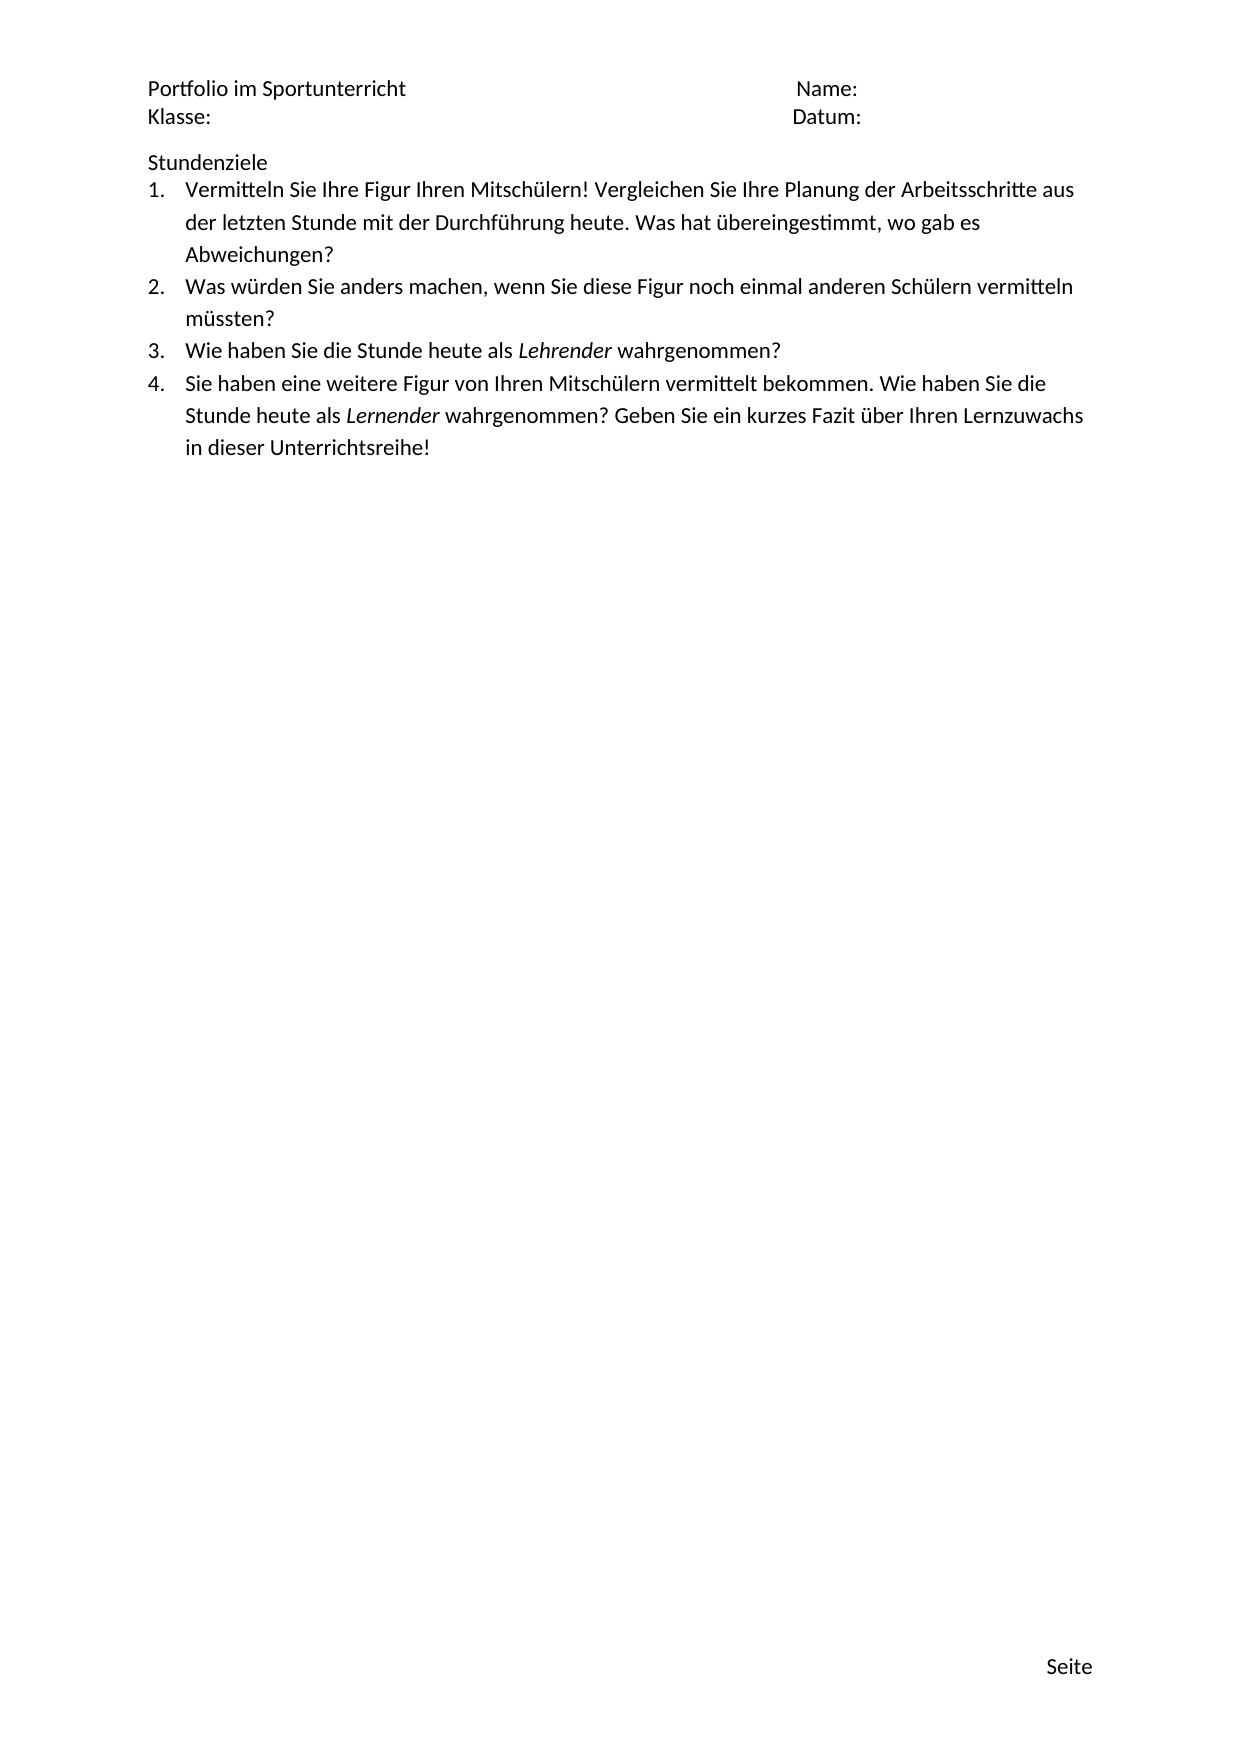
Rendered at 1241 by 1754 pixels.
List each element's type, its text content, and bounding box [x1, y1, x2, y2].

text Stundenziele [148, 148, 1093, 176]
list Vermitteln Sie Ihre Figur Ihren Mitschülern! Vergleichen Sie Ihre Planung der Arbeitsschritte aus der letzten Stunde mit der Durchführung heute. Was hat übereingestimmt, wo gab es Abweichungen? [148, 176, 1093, 268]
list Wie haben Sie die Stunde heute als Lehrender wahrgenommen? [148, 337, 1093, 364]
list Was würden Sie anders machen, wenn Sie diese Figur noch einmal anderen Schülern vermitteln müssten? [148, 272, 1093, 332]
list Sie haben eine weitere Figur von Ihren Mitschülern vermittelt bekommen. Wie haben Sie die Stunde heute als Lernender wahrgenommen? Geben Sie ein kurzes Fazit über Ihren Lernzuwachs in dieser Unterrichtsreihe! [148, 369, 1093, 461]
